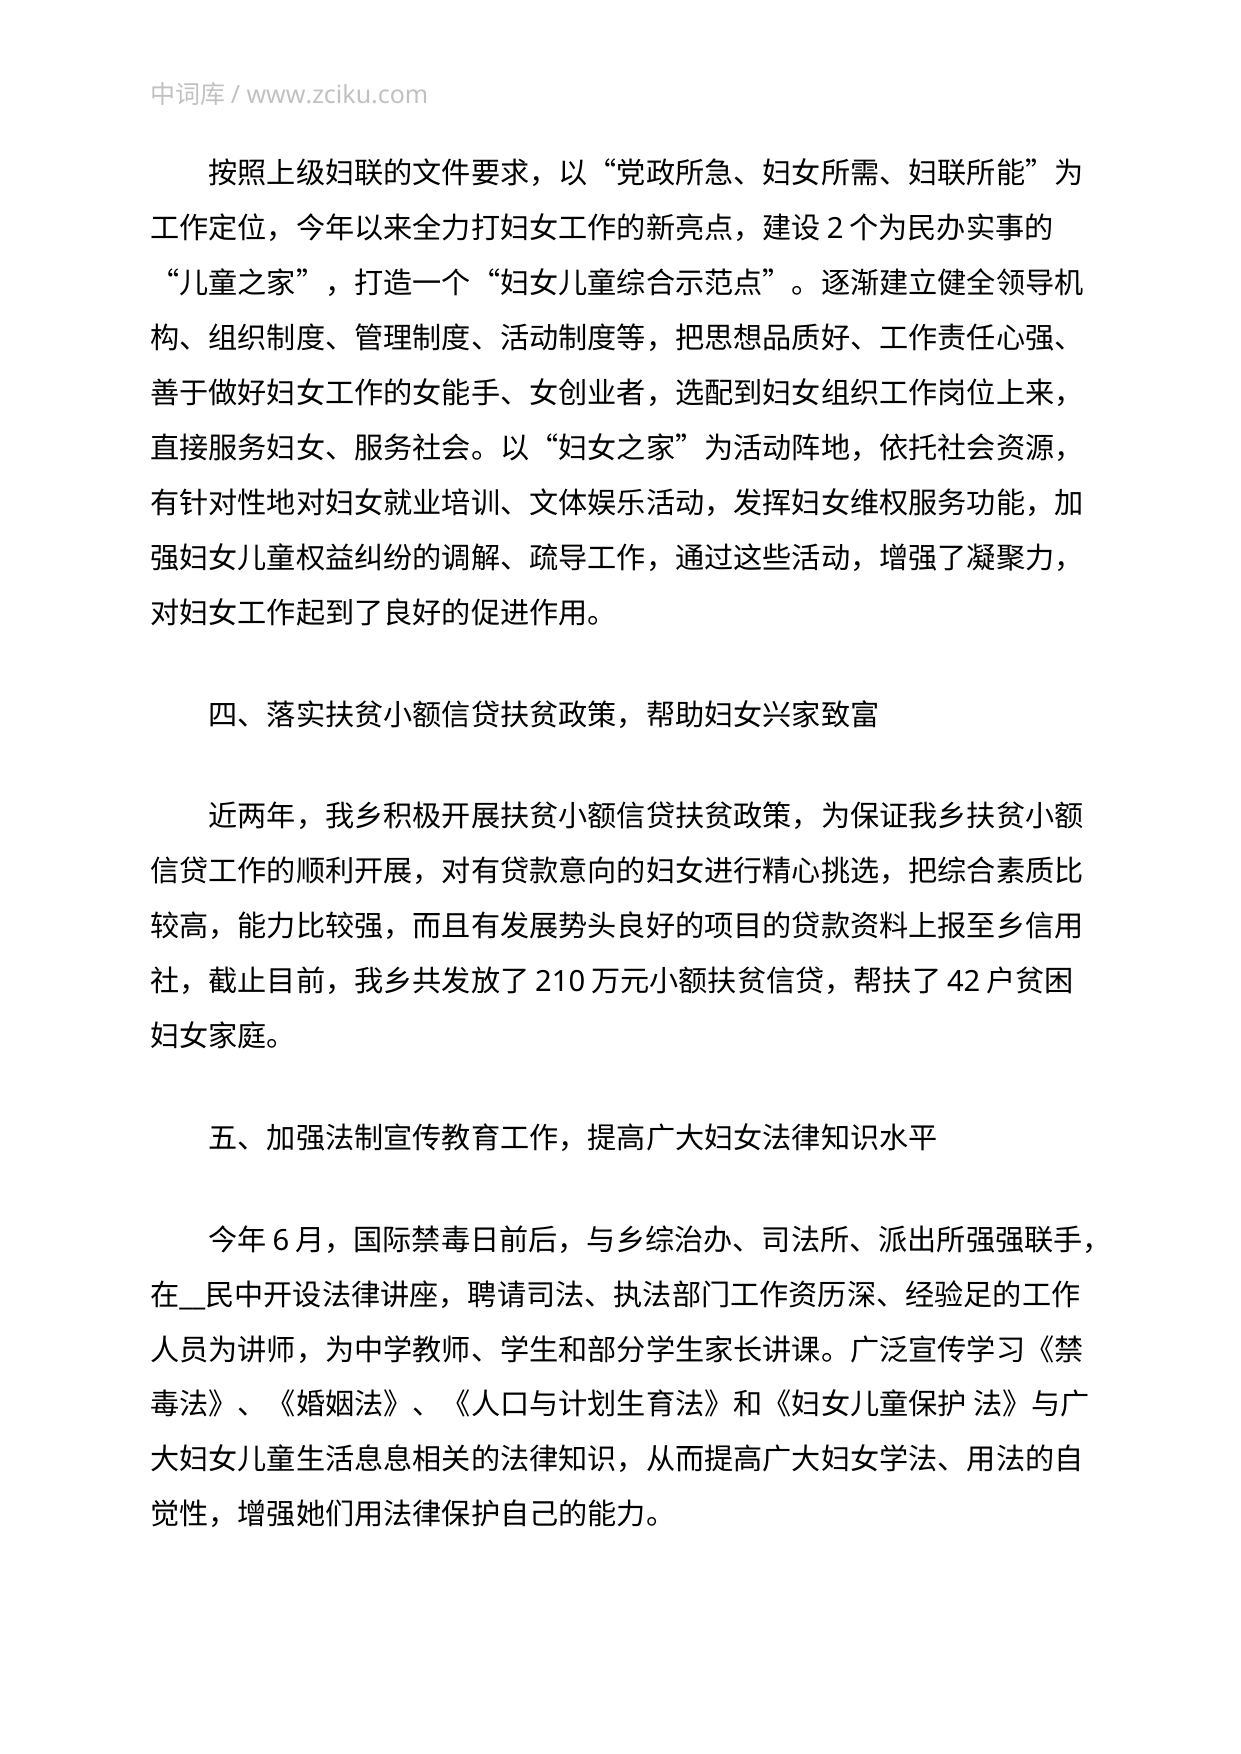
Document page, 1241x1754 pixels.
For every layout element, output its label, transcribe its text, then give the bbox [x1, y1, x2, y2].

text 按照上级妇联的文件要求，以“党政所急、妇女所需、妇联所能”为工作定位，今年以来全力打妇女工作的新亮点，建设2个为民办实事的“儿童之家”，打造一个“妇女儿童综合示范点”。逐渐建立健全领导机构、组织制度、管理制度、活动制度等，把思想品质好、工作责任心强、善于做好妇女工作的女能手、女创业者，选配到妇女组织工作岗位上来，直接服务妇女、服务社会。以“妇女之家”为活动阵地，依托社会资源，有针对性地对妇女就业培训、文体娱乐活动，发挥妇女维权服务功能，加强妇女儿童权益纠纷的调解、疏导工作，通过这些活动，增强了凝聚力，对妇女工作起到了良好的促进作用。 [150, 150, 1090, 632]
text 今年6月，国际禁毒日前后，与乡综治办、司法所、派出所强强联手，在__民中开设法律讲座，聘请司法、执法部门工作资历深、经验足的工作人员为讲师，为中学教师、学生和部分学生家长讲课。广泛宣传学习《禁毒法》、《婚姻法》、《人口与计划生育法》和《妇女儿童保护 法》与广大妇女儿童生活息息相关的法律知识，从而提高广大妇女学法、用法的自觉性，增强她们用法律保护自己的能力。 [150, 1216, 1090, 1533]
text 五、加强法制宣传教育工作，提高广大妇女法律知识水平 [150, 1114, 1090, 1157]
text 近两年，我乡积极开展扶贫小额信贷扶贫政策，为保证我乡扶贫小额信贷工作的顺利开展，对有贷款意向的妇女进行精心挑选，把综合素质比较高，能力比较强，而且有发展势头良好的项目的贷款资料上报至乡信用社，截止目前，我乡共发放了210万元小额扶贫信贷，帮扶了42户贫困妇女家庭。 [150, 793, 1090, 1055]
text 四、落实扶贫小额信贷扶贫政策，帮助妇女兴家致富 [150, 691, 1090, 733]
